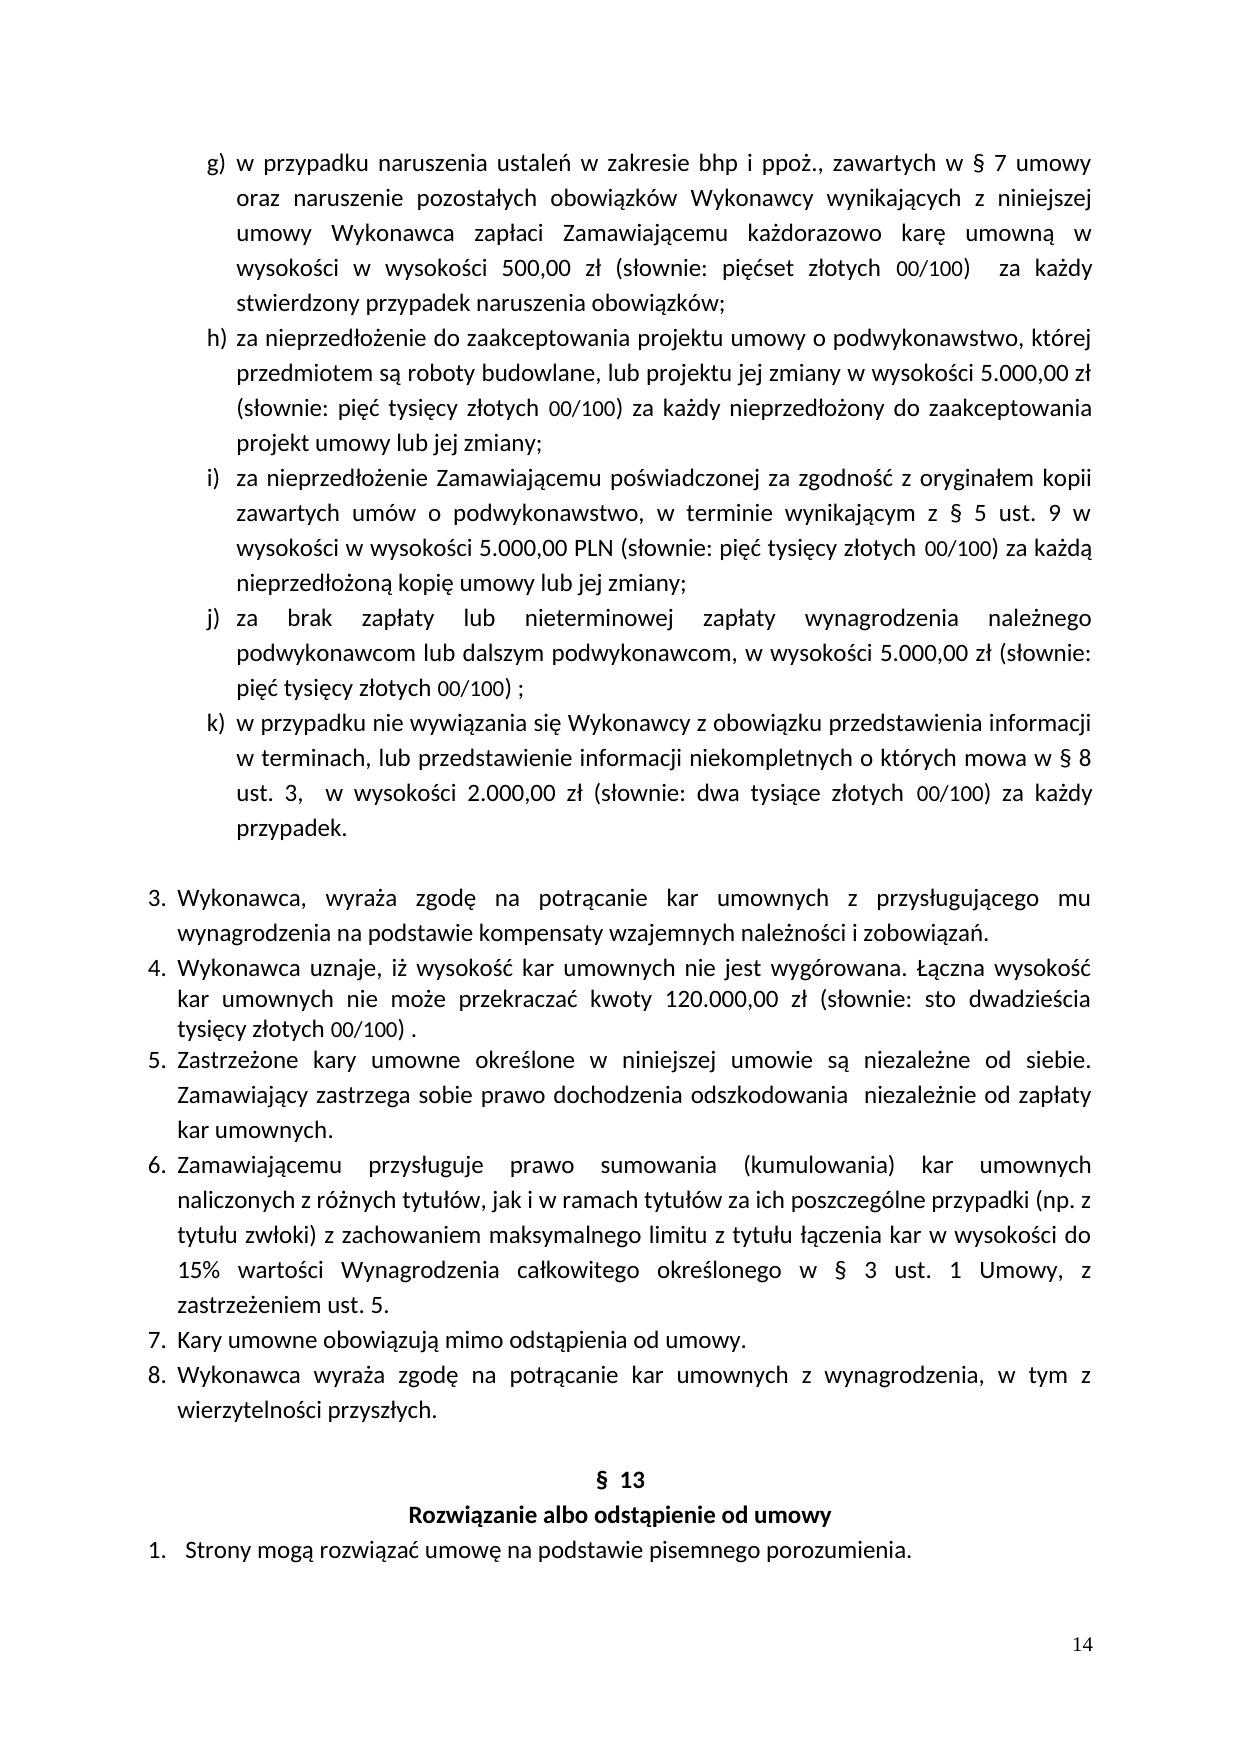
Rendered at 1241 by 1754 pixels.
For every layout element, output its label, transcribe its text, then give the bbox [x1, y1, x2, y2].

list Strony mogą rozwiązać umowę na podstawie pisemnego porozumienia. [148, 1534, 1093, 1565]
list Wykonawca uznaje, iż wysokość kar umownych nie jest wygórowana. Łączna wysokość kar umownych nie może przekraczać kwoty 120.000,00 zł (słownie: sto dwadzieścia tysięcy złotych 00/100) . [148, 953, 1093, 1044]
list w przypadku naruszenia ustaleń w zakresie bhp i ppoż., zawartych w § 7 umowy oraz naruszenie pozostałych obowiązków Wykonawcy wynikających z niniejszej umowy Wykonawca zapłaci Zamawiającemu każdorazowo karę umowną w wysokości w wysokości 500,00 zł (słownie: pięćset złotych 00/100) za każdy stwierdzony przypadek naruszenia obowiązków; [207, 148, 1093, 318]
list za nieprzedłożenie do zaakceptowania projektu umowy o podwykonawstwo, której przedmiotem są roboty budowlane, lub projektu jej zmiany w wysokości 5.000,00 zł (słownie: pięć tysięcy złotych 00/100) za każdy nieprzedłożony do zaakceptowania projekt umowy lub jej zmiany; [207, 323, 1093, 458]
list za brak zapłaty lub nieterminowej zapłaty wynagrodzenia należnego podwykonawcom lub dalszym podwykonawcom, w wysokości 5.000,00 zł (słownie: pięć tysięcy złotych 00/100) ; [207, 603, 1093, 703]
list Kary umowne obowiązują mimo odstąpienia od umowy. [148, 1324, 1093, 1355]
list w przypadku nie wywiązania się Wykonawcy z obowiązku przedstawienia informacji w terminach, lub przedstawienie informacji niekompletnych o których mowa w § 8 ust. 3, w wysokości 2.000,00 zł (słownie: dwa tysiące złotych 00/100) za każdy przypadek. [207, 708, 1093, 843]
list za nieprzedłożenie Zamawiającemu poświadczonej za zgodność z oryginałem kopii zawartych umów o podwykonawstwo, w terminie wynikającym z § 5 ust. 9 w wysokości w wysokości 5.000,00 PLN (słownie: pięć tysięcy złotych 00/100) za każdą nieprzedłożoną kopię umowy lub jej zmiany; [207, 463, 1093, 598]
list Wykonawca wyraża zgodę na potrącanie kar umownych z wynagrodzenia, w tym z wierzytelności przyszłych. [148, 1359, 1093, 1425]
list Wykonawca, wyraża zgodę na potrącanie kar umownych z przysługującego mu wynagrodzenia na podstawie kompensaty wzajemnych należności i zobowiązań. [148, 883, 1093, 948]
text Rozwiązanie albo odstąpienie od umowy [148, 1499, 1093, 1530]
text § 13 [148, 1464, 1093, 1495]
list Zamawiającemu przysługuje prawo sumowania (kumulowania) kar umownych naliczonych z różnych tytułów, jak i w ramach tytułów za ich poszczególne przypadki (np. z tytułu zwłoki) z zachowaniem maksymalnego limitu z tytułu łączenia kar w wysokości do 15% wartości Wynagrodzenia całkowitego określonego w § 3 ust. 1 Umowy, z zastrzeżeniem ust. 5. [148, 1149, 1093, 1320]
list Zastrzeżone kary umowne określone w niniejszej umowie są niezależne od siebie. Zamawiający zastrzega sobie prawo dochodzenia odszkodowania niezależnie od zapłaty kar umownych. [148, 1044, 1093, 1145]
